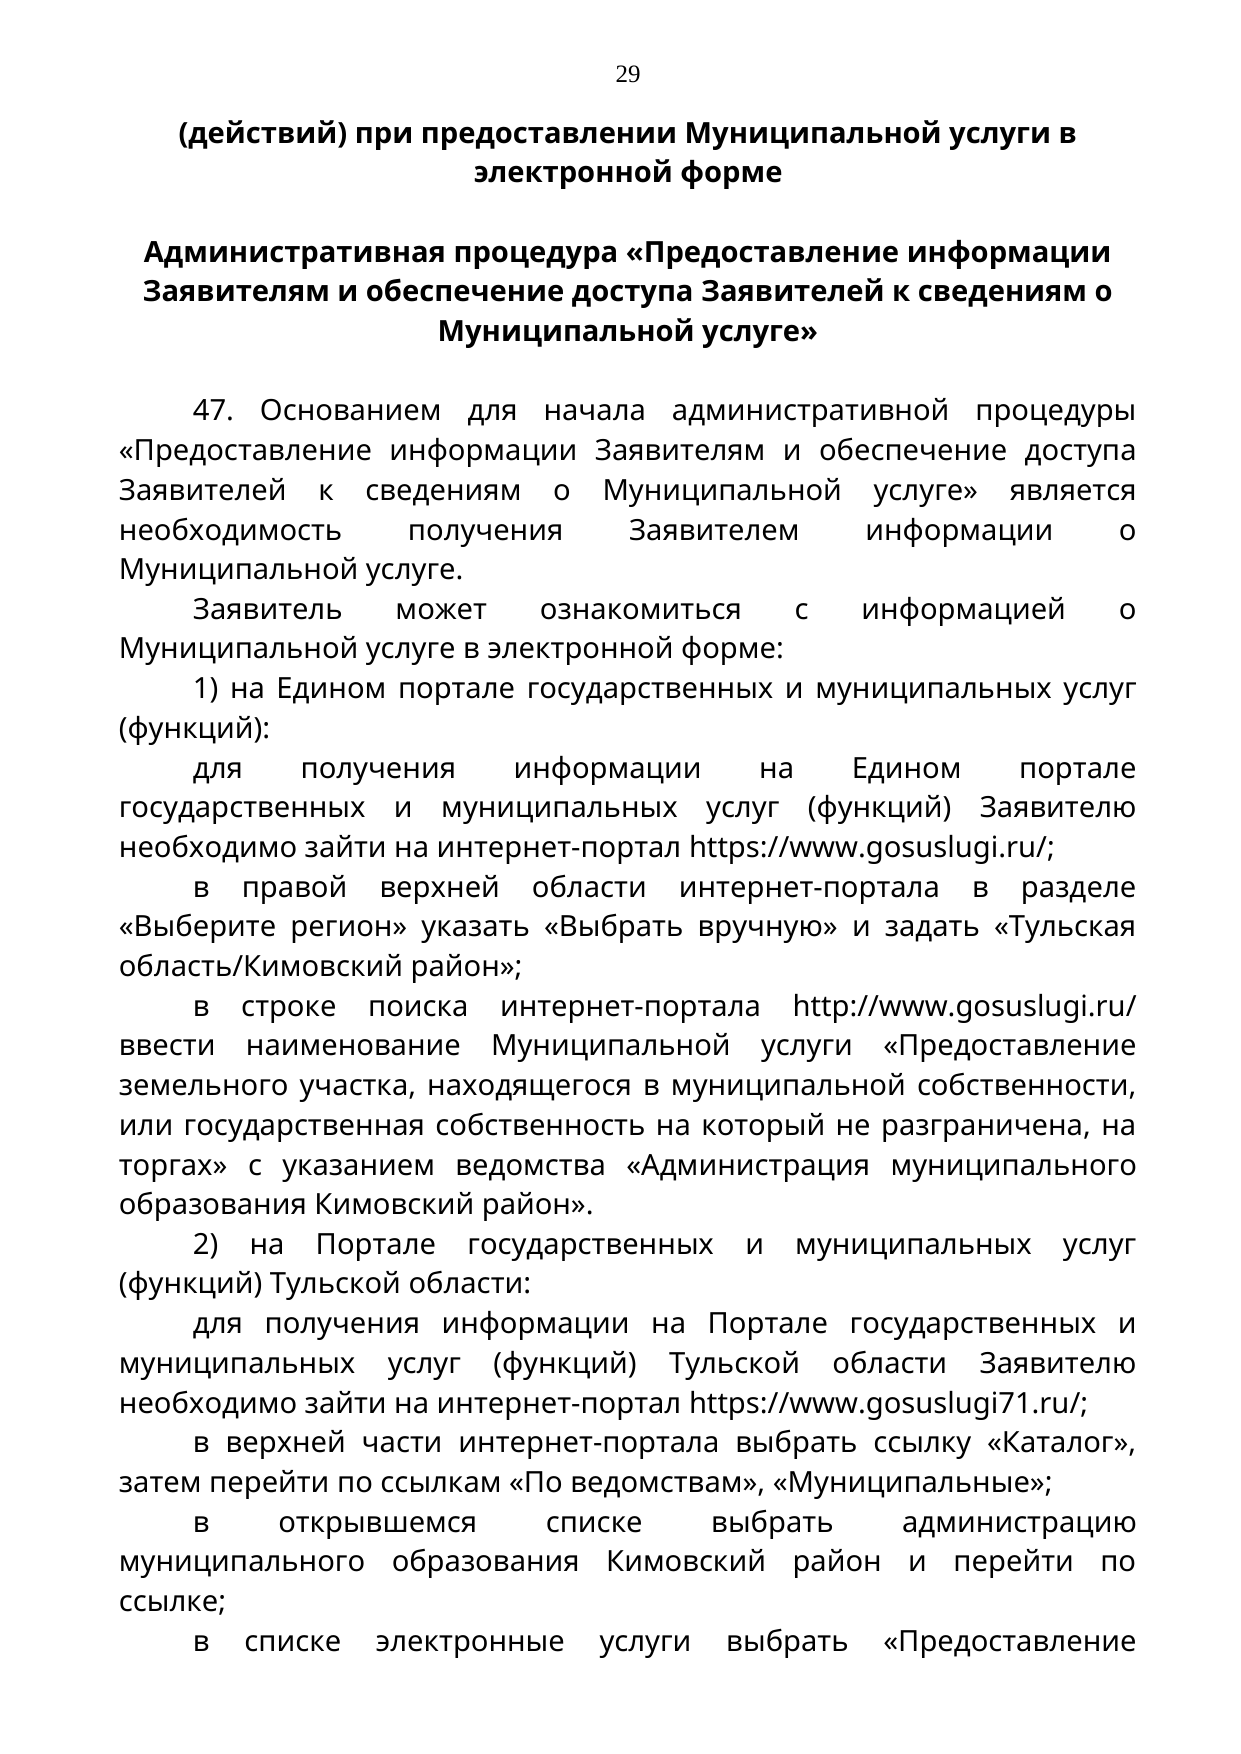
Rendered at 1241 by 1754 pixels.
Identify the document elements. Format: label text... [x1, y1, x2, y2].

text 2) на Портале государственных и муниципальных услуг (функций) Тульской области: [119, 1223, 1137, 1302]
text для получения информации на Портале государственных и муниципальных услуг (функций) Тульской области Заявителю необходимо зайти на интернет-портал https://www.gosuslugi71.ru/; [119, 1302, 1137, 1422]
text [119, 112, 1137, 191]
text в открывшемся списке выбрать администрацию муниципального образования Кимовский район и перейти по ссылке; [119, 1501, 1137, 1620]
text Заявитель может ознакомиться с информацией о Муниципальной услуге в электронной форме: [119, 588, 1137, 667]
text 47. Основанием для начала административной процедуры «Предоставление информации Заявителям и обеспечение доступа Заявителей к сведениям о Муниципальной услуге» является необходимость получения Заявителем информации о Муниципальной услуге. [119, 390, 1137, 588]
text в строке поиска интернет-портала http://www.gosuslugi.ru/ ввести наименование Муниципальной услуги «Предоставление земельного участка, находящегося в муниципальной собственности, или государственная собственность на который не разграничена, на торгах» с указанием ведомства «Администрация муниципального образования Кимовский район». [119, 985, 1137, 1223]
text в верхней части интернет-портала выбрать ссылку «Каталог», затем перейти по ссылкам «По ведомствам», «Муниципальные»; [119, 1422, 1137, 1501]
text Административная процедура «Предоставление информации Заявителям и обеспечение доступа Заявителей к сведениям о Муниципальной услуге» [119, 231, 1137, 350]
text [119, 1620, 1137, 1660]
text 1) на Едином портале государственных и муниципальных услуг (функций): [119, 667, 1137, 747]
text для получения информации на Едином портале государственных и муниципальных услуг (функций) Заявителю необходимо зайти на интернет-портал https://www.gosuslugi.ru/; [119, 747, 1137, 866]
text в правой верхней области интернет-портала в разделе «Выберите регион» указать «Выбрать вручную» и задать «Тульская область/Кимовский район»; [119, 866, 1137, 985]
